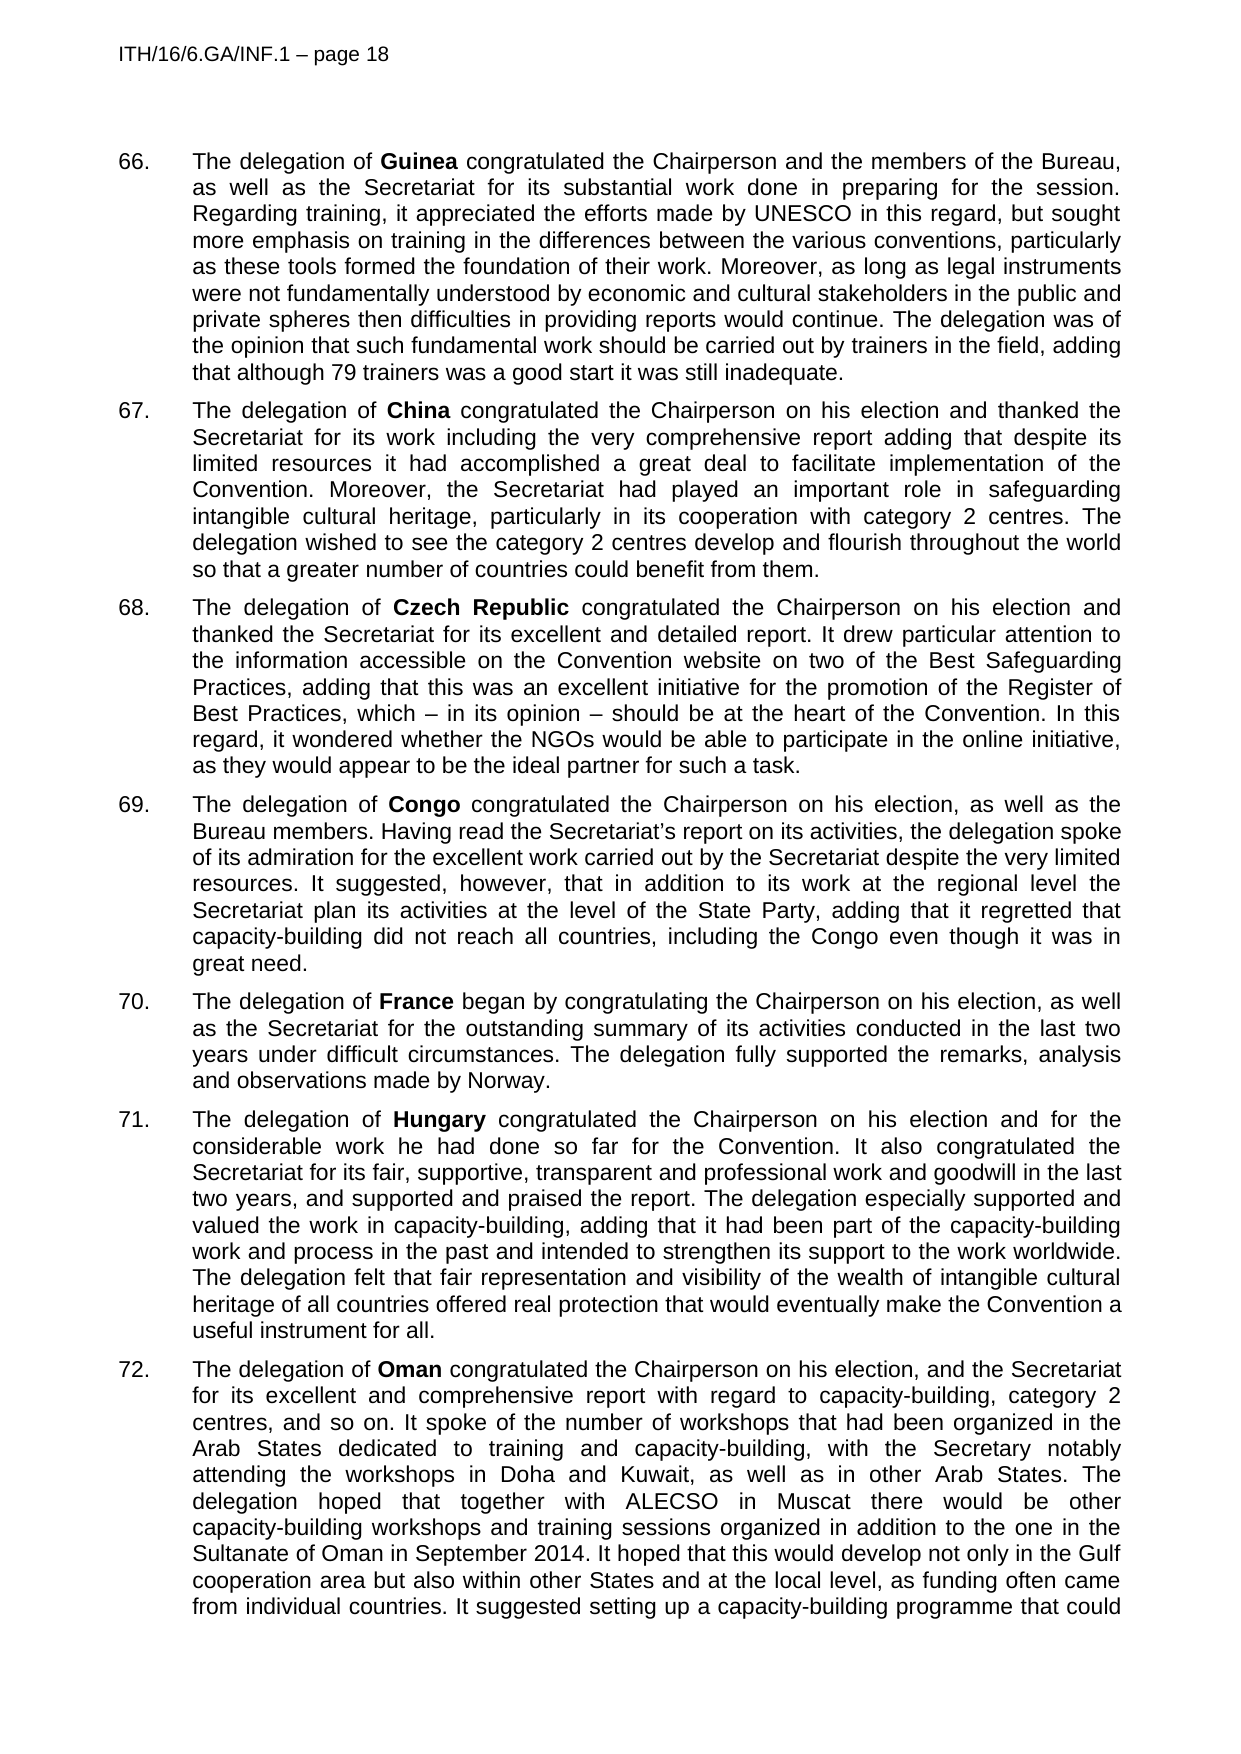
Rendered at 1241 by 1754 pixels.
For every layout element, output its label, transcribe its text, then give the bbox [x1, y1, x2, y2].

list The delegation of Hungary congratulated the Chairperson on his election and for the considerable work he had done so far for the Convention. It also congratulated the Secretariat for its fair, supportive, transparent and professional work and goodwill in the last two years, and supported and praised the report. The delegation especially supported and valued the work in capacity-building, adding that it had been part of the capacity-building work and process in the past and intended to strengthen its support to the work worldwide. The delegation felt that fair representation and visibility of the wealth of intangible cultural heritage of all countries offered real protection that would eventually make the Convention a useful instrument for all. [118, 1106, 1122, 1343]
list The delegation of Congo congratulated the Chairperson on his election, as well as the Bureau members. Having read the Secretariat’s report on its activities, the delegation spoke of its admiration for the excellent work carried out by the Secretariat despite the very limited resources. It suggested, however, that in addition to its work at the regional level the Secretariat plan its activities at the level of the State Party, adding that it regretted that capacity-building did not reach all countries, including the Congo even though it was in great need. [118, 791, 1122, 976]
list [118, 1356, 1122, 1619]
list The delegation of France began by congratulating the Chairperson on his election, as well as the Secretariat for the outstanding summary of its activities conducted in the last two years under difficult circumstances. The delegation fully supported the remarks, analysis and observations made by Norway. [118, 988, 1122, 1094]
list The delegation of Czech Republic congratulated the Chairperson on his election and thanked the Secretariat for its excellent and detailed report. It drew particular attention to the information accessible on the Convention website on two of the Best Safeguarding Practices, adding that this was an excellent initiative for the promotion of the Register of Best Practices, which – in its opinion – should be at the heart of the Convention. In this regard, it wondered whether the NGOs would be able to participate in the online initiative, as they would appear to be the ideal partner for such a task. [118, 594, 1122, 779]
list The delegation of China congratulated the Chairperson on his election and thanked the Secretariat for its work including the very comprehensive report adding that despite its limited resources it had accomplished a great deal to facilitate implementation of the Convention. Moreover, the Secretariat had played an important role in safeguarding intangible cultural heritage, particularly in its cooperation with category 2 centres. The delegation wished to see the category 2 centres develop and flourish throughout the world so that a greater number of countries could benefit from them. [118, 397, 1122, 582]
list The delegation of Guinea congratulated the Chairperson and the members of the Bureau, as well as the Secretariat for its substantial work done in preparing for the session. Regarding training, it appreciated the efforts made by UNESCO in this regard, but sought more emphasis on training in the differences between the various conventions, particularly as these tools formed the foundation of their work. Moreover, as long as legal instruments were not fundamentally understood by economic and cultural stakeholders in the public and private spheres then difficulties in providing reports would continue. The delegation was of the opinion that such fundamental work should be carried out by trainers in the field, adding that although 79 trainers was a good start it was still inadequate. [118, 148, 1122, 385]
